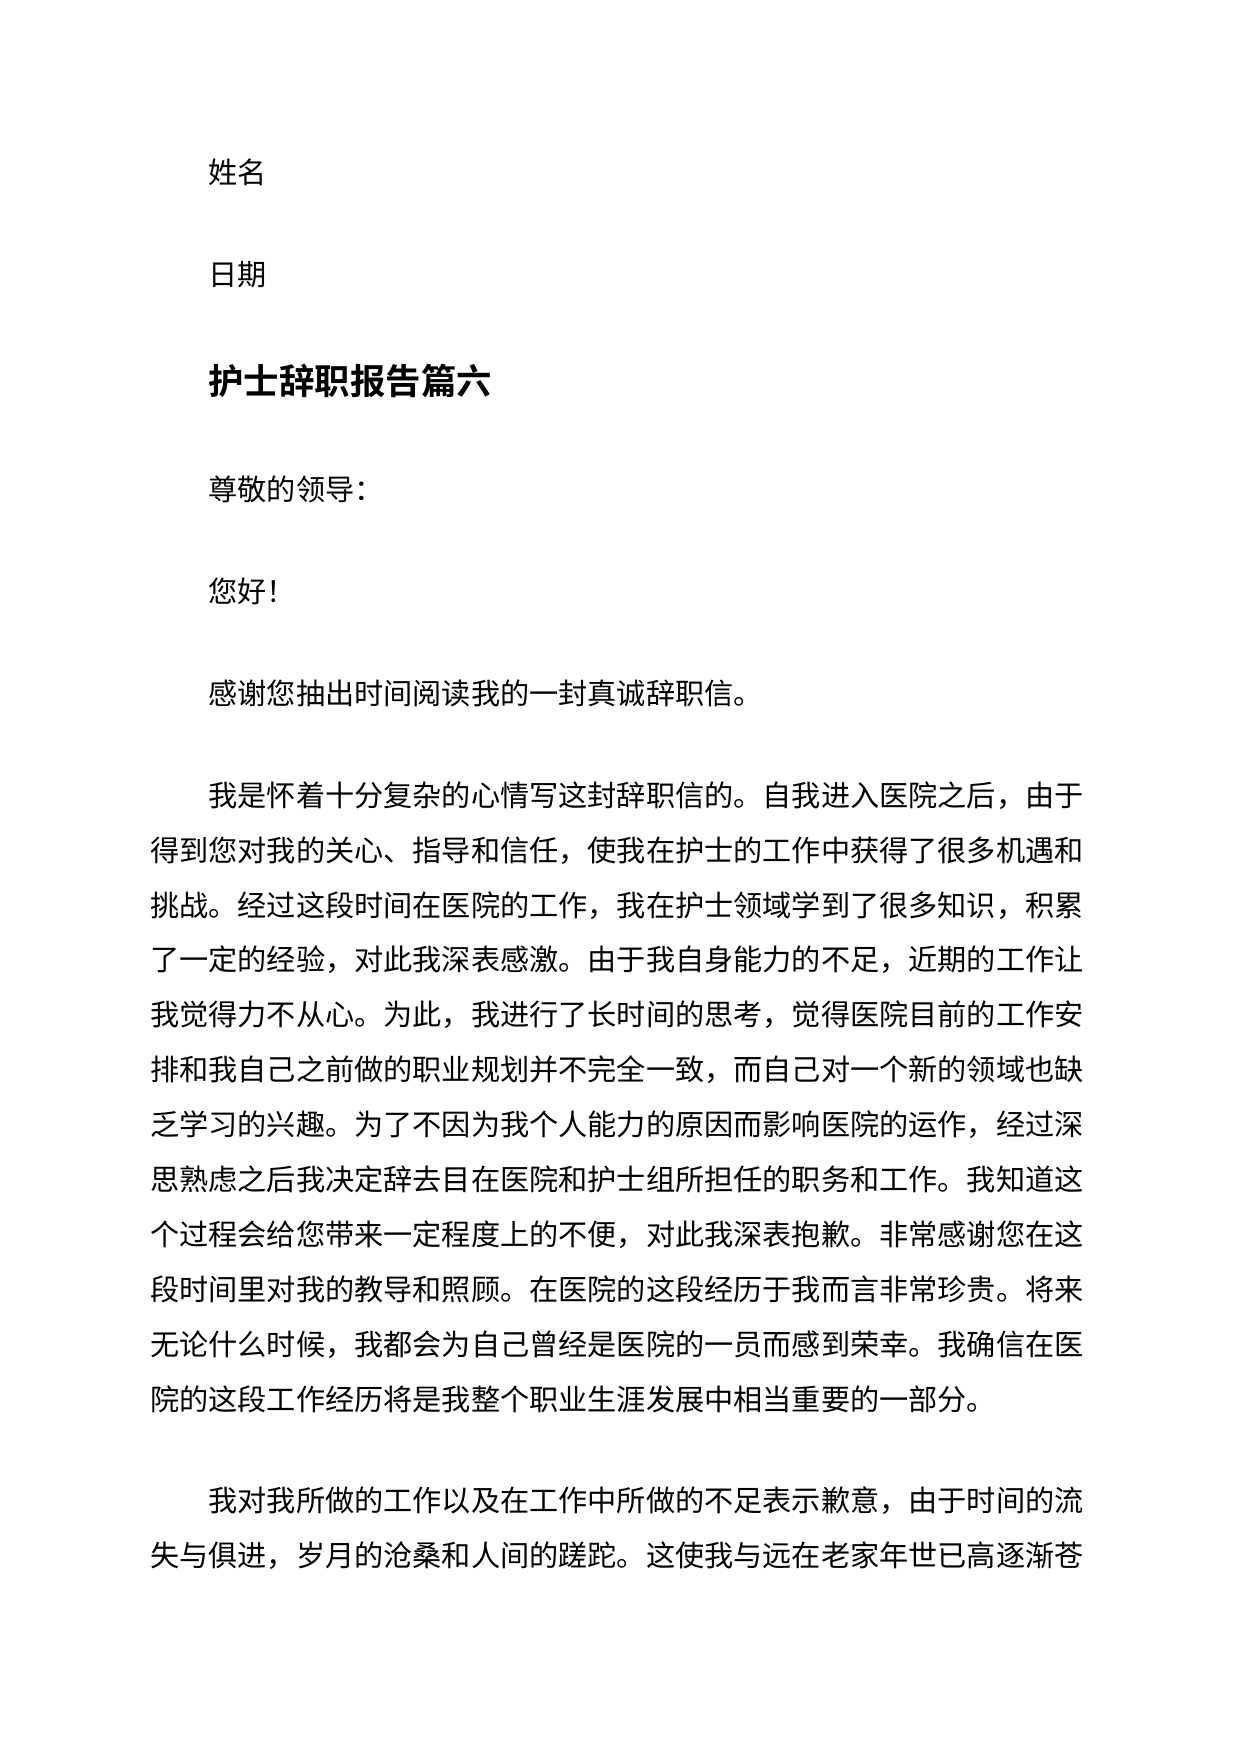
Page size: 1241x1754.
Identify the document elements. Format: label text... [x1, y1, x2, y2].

text 护士辞职报告篇六 [150, 353, 1090, 405]
text 尊敬的领导： [150, 467, 1090, 509]
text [150, 1478, 1090, 1575]
text 您好！ [150, 569, 1090, 611]
text 感谢您抽出时间阅读我的一封真诚辞职信。 [150, 671, 1090, 713]
text 我是怀着十分复杂的心情写这封辞职信的。自我进入医院之后，由于得到您对我的关心、指导和信任，使我在护士的工作中获得了很多机遇和挑战。经过这段时间在医院的工作，我在护士领域学到了很多知识，积累了一定的经验，对此我深表感激。由于我自身能力的不足，近期的工作让我觉得力不从心。为此，我进行了长时间的思考，觉得医院目前的工作安排和我自己之前做的职业规划并不完全一致，而自己对一个新的领域也缺乏学习的兴趣。为了不因为我个人能力的原因而影响医院的运作，经过深思熟虑之后我决定辞去目在医院和护士组所担任的职务和工作。我知道这个过程会给您带来一定程度上的不便，对此我深表抱歉。非常感谢您在这段时间里对我的教导和照顾。在医院的这段经历于我而言非常珍贵。将来无论什么时候，我都会为自己曾经是医院的一员而感到荣幸。我确信在医院的这段工作经历将是我整个职业生涯发展中相当重要的一部分。 [150, 772, 1090, 1418]
text 姓名 [150, 150, 1090, 192]
text 日期 [150, 252, 1090, 294]
